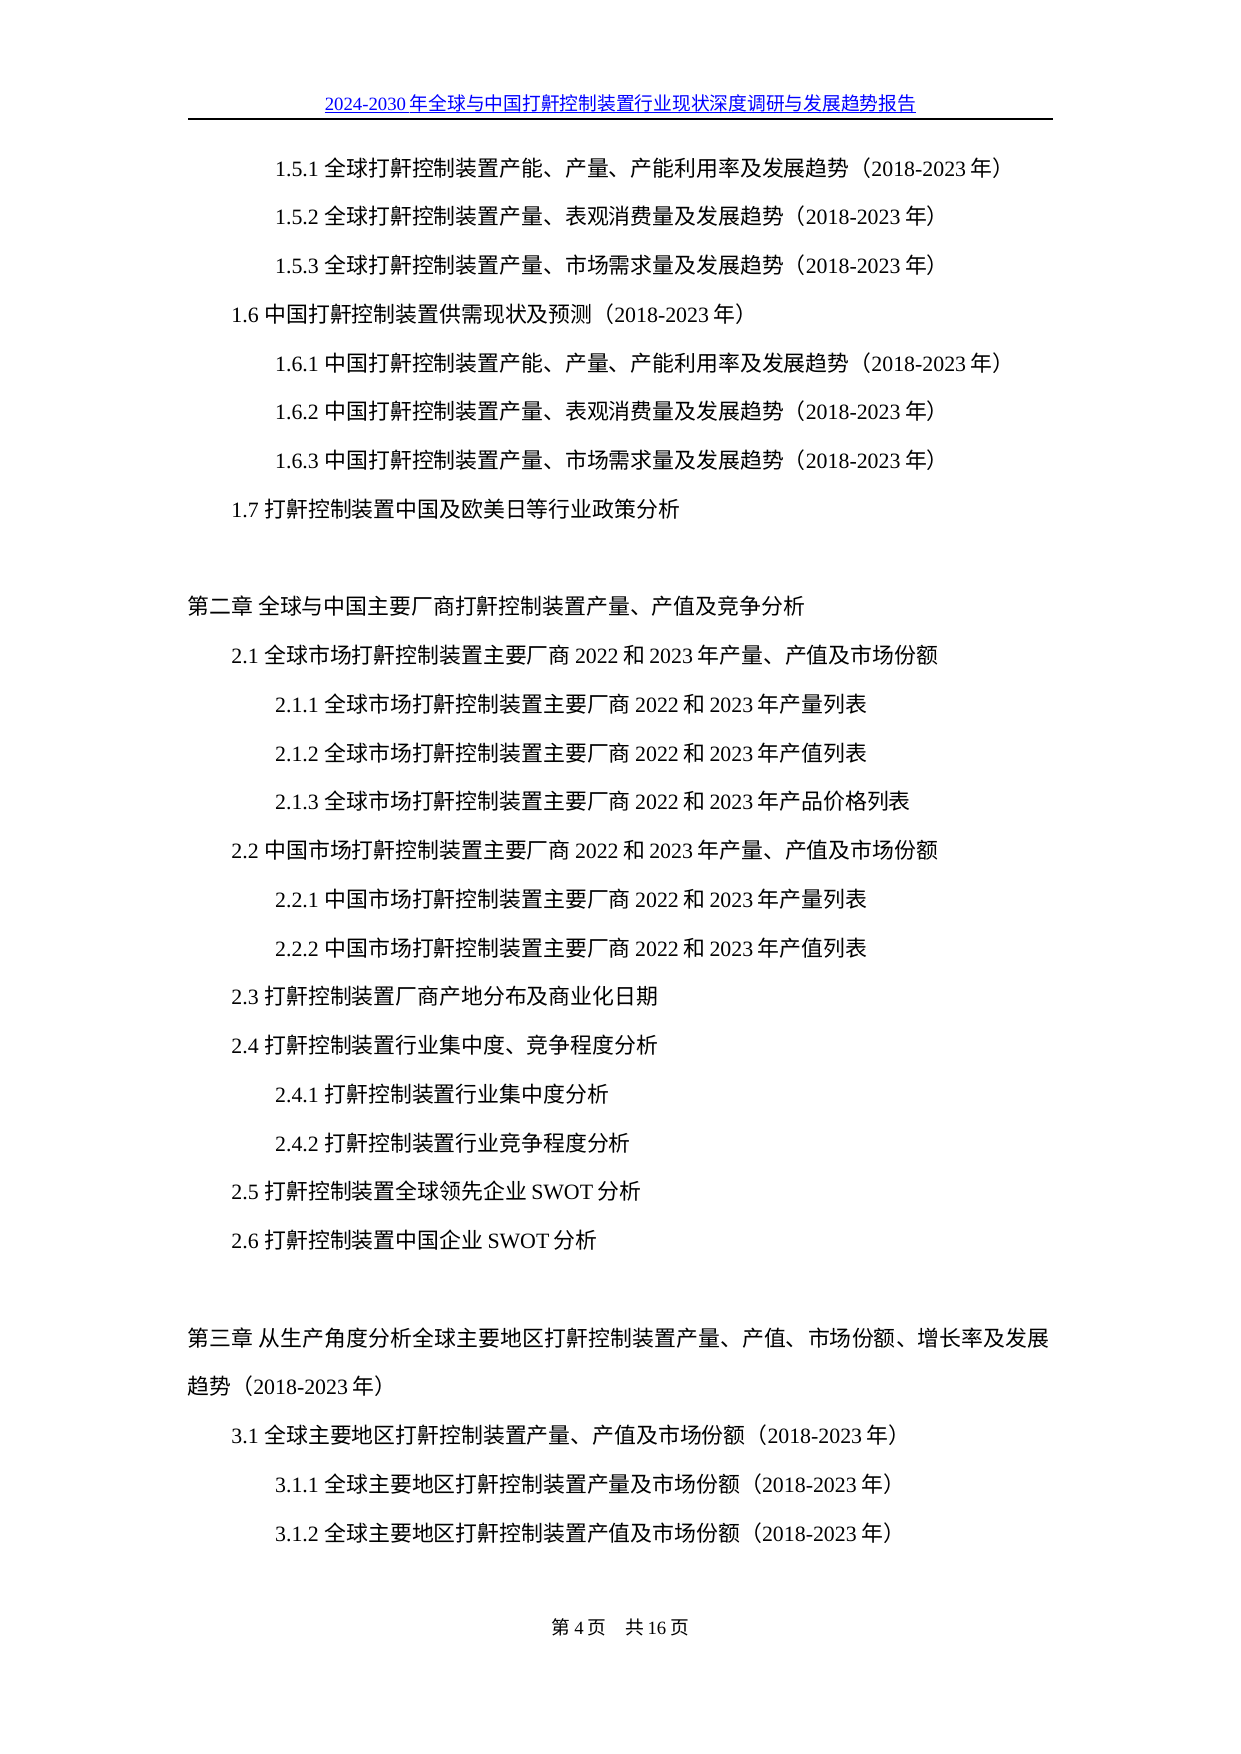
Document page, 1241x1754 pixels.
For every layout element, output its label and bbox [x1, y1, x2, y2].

text [187, 150, 1053, 1548]
